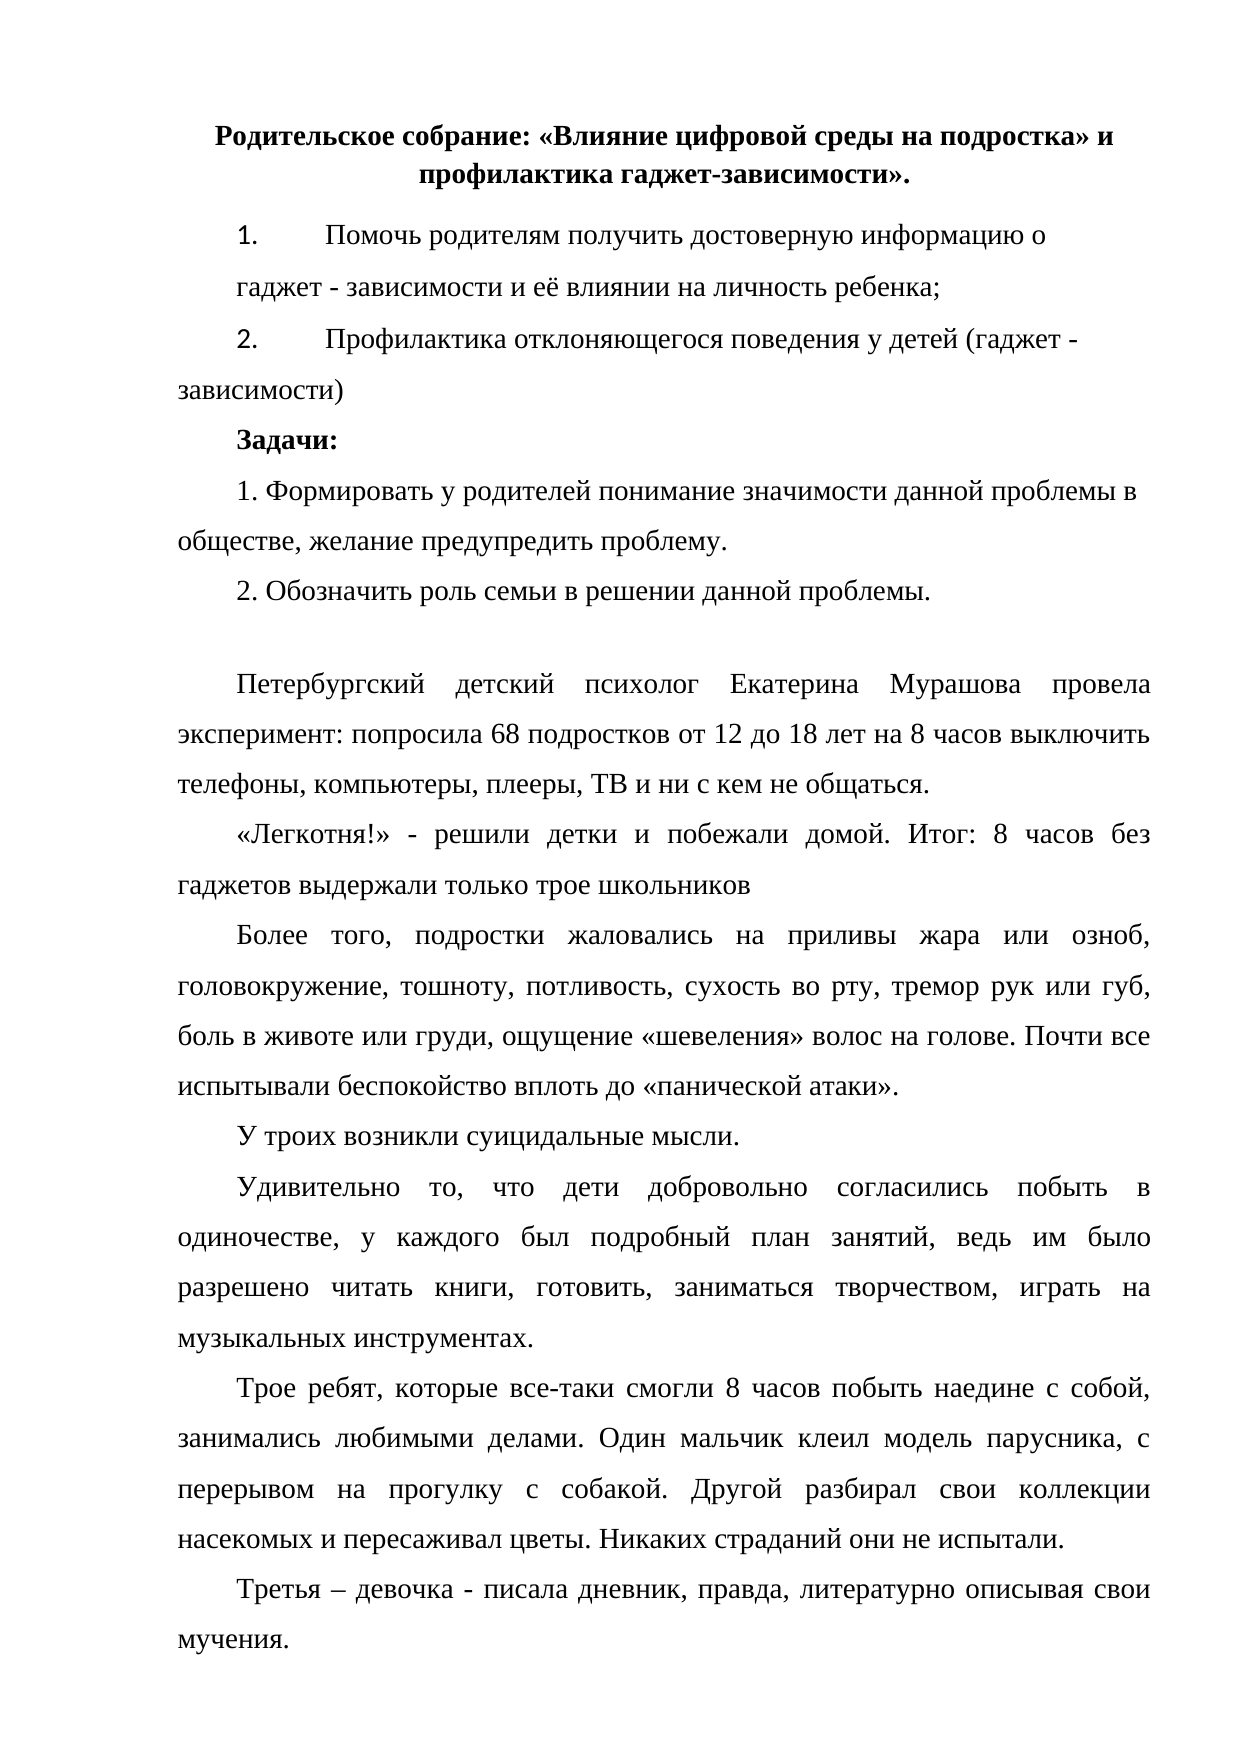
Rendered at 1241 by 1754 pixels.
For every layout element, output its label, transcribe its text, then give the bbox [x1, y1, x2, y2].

text «Легкотня!» - решили детки и побежали домой. Итог: 8 часов без гаджетов выдержали только трое школьников [177, 817, 1152, 901]
text Трое ребят, которые все-таки смогли 8 часов побыть наедине с собой, занимались любимыми делами. Один мальчик клеил модель парусника, с перерывом на прогулку с собакой. Другой разбирал свои коллекции насекомых и пересаживал цветы. Никаких страданий они не испытали. [177, 1370, 1152, 1554]
text Более того, подростки жаловались на приливы жара или озноб, головокружение, тошноту, потливость, сухость во рту, тремор рук или губ, боль в животе или груди, ощущение «шевеления» волос на голове. Почти все испытывали беспокойство вплоть до «панической атаки». [177, 917, 1152, 1102]
text 1. Формировать у родителей понимание значимости данной проблемы в обществе, желание предупредить проблему. [177, 473, 1152, 557]
text Задачи: [177, 422, 1152, 456]
text У троих возникли суицидальные мысли. [177, 1118, 1152, 1152]
text 2. Обозначить роль семьи в решении данной проблемы. [177, 573, 1152, 607]
list Помочь родителям получить достоверную информацию о [177, 216, 1152, 252]
text гаджет - зависимости и её влиянии на личность ребенка; [177, 269, 1152, 303]
text Удивительно то, что дети добровольно согласились побыть в одиночестве, у каждого был подробный план занятий, ведь им было разрешено читать книги, готовить, заниматься творчеством, играть на музыкальных инструментах. [177, 1169, 1152, 1353]
list Профилактика отклоняющегося поведения у детей (гаджет - зависимости) [177, 320, 1152, 406]
text Петербургский детский психолог Екатерина Мурашова провела эксперимент: попросила 68 подростков от 12 до 18 лет на 8 часов выключить телефоны, компьютеры, плееры, ТВ и ни с кем не общаться. [177, 666, 1152, 800]
text Родительское собрание: «Влияние цифровой среды на подростка» и профилактика гаджет-зависимости». [177, 118, 1152, 190]
text Третья – девочка - писала дневник, правда, литературно описывая свои мучения. [177, 1571, 1152, 1655]
